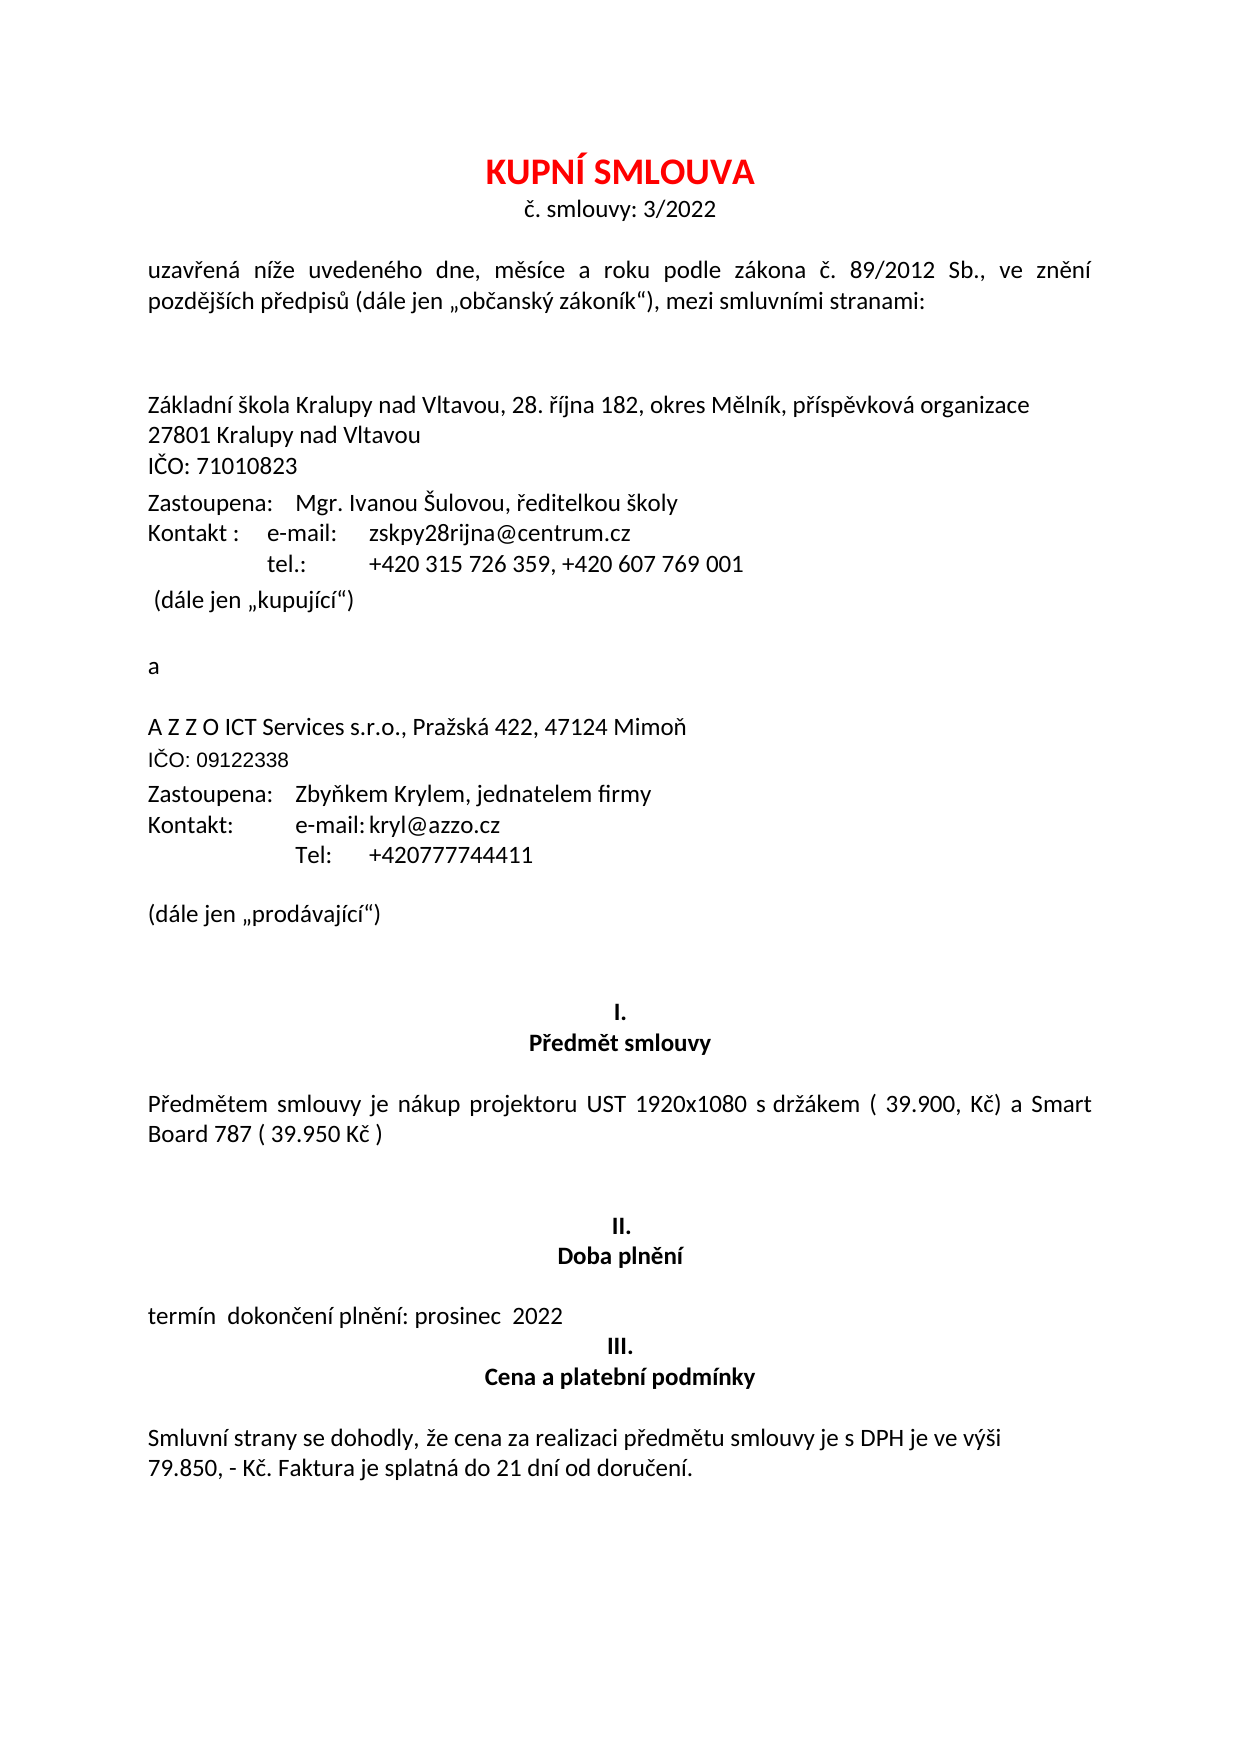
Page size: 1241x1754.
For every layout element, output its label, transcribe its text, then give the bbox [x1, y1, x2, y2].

text II. [148, 1210, 1093, 1241]
text termín dokončení plnění: prosinec 2022 [148, 1300, 1093, 1330]
text 79.850, - Kč. Faktura je splatná do 21 dní od doručení. [148, 1452, 1093, 1483]
text KUPNÍ SMLOUVA [148, 148, 1093, 193]
text I. [148, 996, 1093, 1027]
text Předmětem smlouvy je nákup projektoru UST 1920x1080 s držákem ( 39.900, Kč) a Smart Board 787 ( 39.950 Kč ) [148, 1088, 1093, 1149]
text A Z Z O ICT Services s.r.o., Pražská 422, 47124 Mimoň [148, 711, 1093, 742]
list Zastoupena: Zbyňkem Krylem, jednatelem firmy [148, 778, 1093, 809]
text (dále jen „prodávající“) [148, 898, 1093, 929]
list Kontakt: e-mail: kryl@azzo.cz [148, 809, 1093, 839]
text Předmět smlouvy [148, 1027, 1093, 1057]
text Cena a platební podmínky [148, 1361, 1093, 1391]
text uzavřená níže uvedeného dne, měsíce a roku podle zákona č. 89/2012 Sb., ve znění pozdějších předpisů (dále jen „občanský zákoník“), mezi smluvními stranami: [148, 254, 1093, 316]
text Zastoupena: Mgr. Ivanou Šulovou, ředitelkou školy Kontakt : e-mail: zskpy28rijna@centrum.cz tel.: +420 315 726 359, +420 607 769 001 [148, 487, 1093, 578]
list Tel: +420777744411 [148, 839, 1093, 870]
text IČO: 09122338 [148, 748, 1093, 772]
text (dále jen „kupující“) [148, 585, 1093, 615]
text Doba plnění [148, 1241, 1093, 1271]
text č. smlouvy: 3/2022 [148, 193, 1093, 224]
text a [148, 650, 1093, 681]
text Základní škola Kralupy nad Vltavou, 28. října 182, okres Mělník, příspěvková organizace 27801 Kralupy nad Vltavou IČO: 71010823 [148, 389, 1093, 481]
text Smluvní strany se dohodly, že cena za realizaci předmětu smlouvy je s DPH je ve výši [148, 1422, 1093, 1452]
text III. [148, 1330, 1093, 1361]
